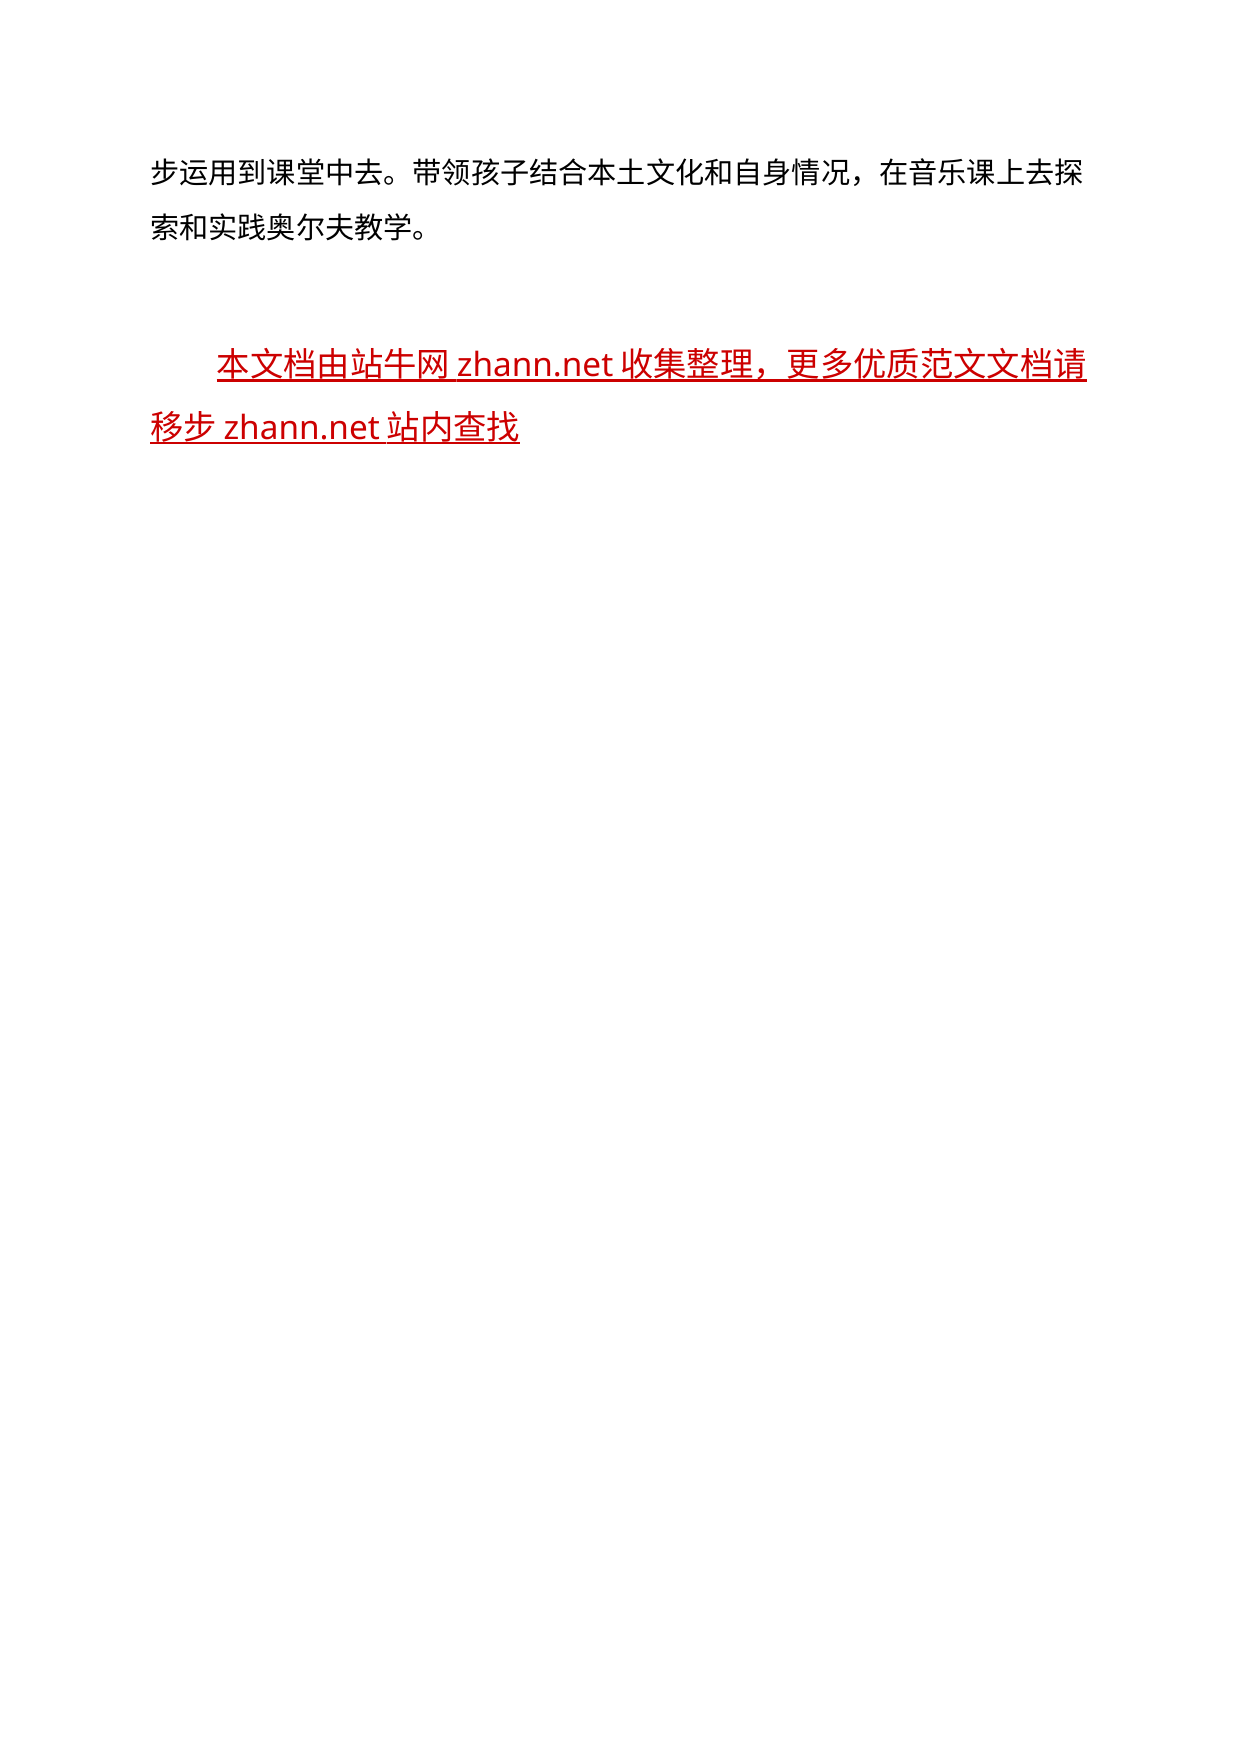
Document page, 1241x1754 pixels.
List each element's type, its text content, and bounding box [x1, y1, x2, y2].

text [150, 150, 1090, 247]
text 本文档由站牛网zhann.net收集整理，更多优质范文文档请移步zhann.net站内查找 [150, 338, 1090, 449]
